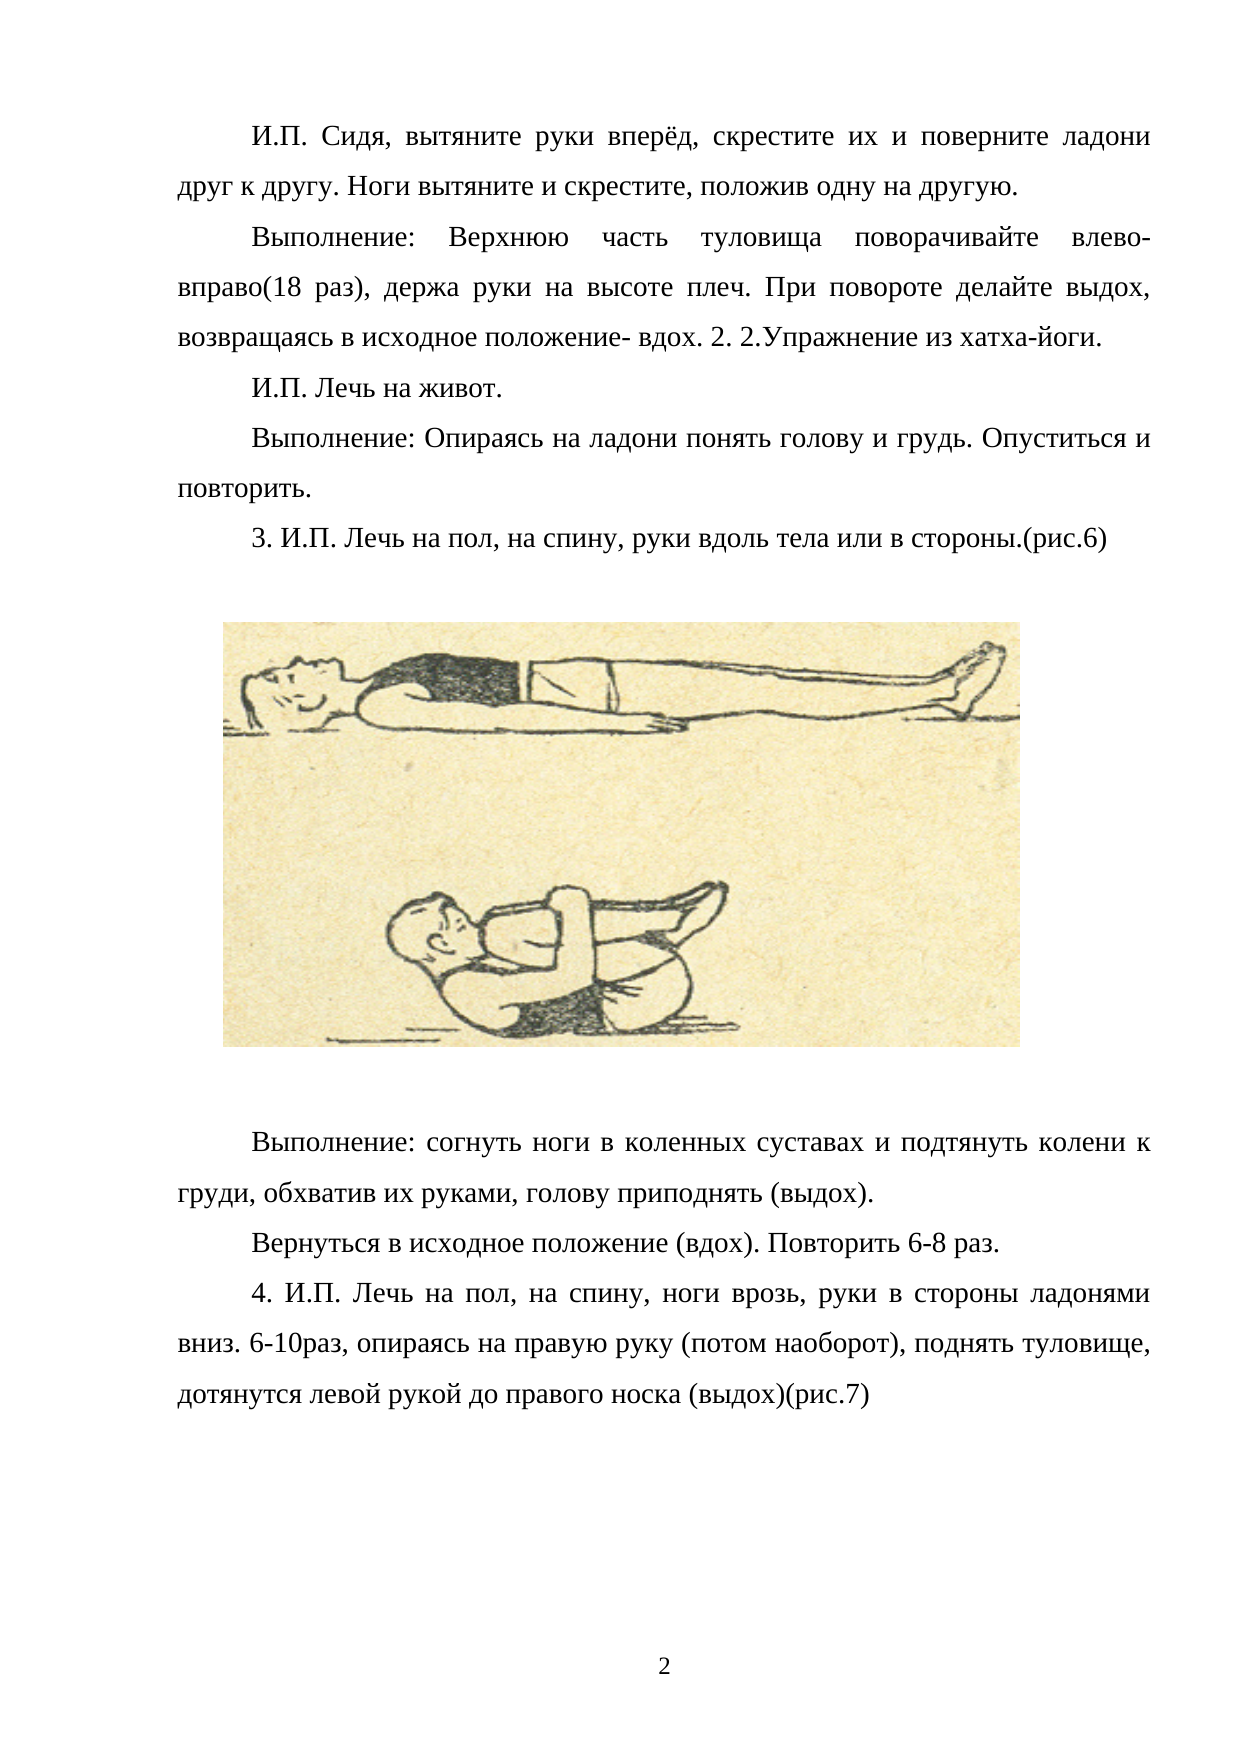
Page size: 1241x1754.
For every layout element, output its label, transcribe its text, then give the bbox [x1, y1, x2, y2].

picture [223, 622, 1020, 1047]
text Выполнение: Верхнюю часть туловища поворачивайте влево- вправо(18 раз), держа руки на высоте плеч. При повороте делайте выдох, возвращаясь в исходное положение- вдох. 2. 2.Упражнение из хатха-йоги. [177, 219, 1152, 353]
text И.П. Сидя, вытяните руки вперёд, скрестите их и поверните ладони друг к другу. Ноги вытяните и скрестите, положив одну на другую. [177, 118, 1152, 202]
text Выполнение: Опираясь на ладони понять голову и грудь. Опуститься и повторить. [177, 420, 1152, 504]
text 3. И.П. Лечь на пол, на спину, руки вдоль тела или в стороны.(рис.6) [177, 521, 1152, 554]
text И.П. Лечь на живот. [177, 370, 1152, 403]
text Выполнение: согнуть ноги в коленных суставах и подтянуть колени к груди, обхватив их руками, голову приподнять (выдох). [177, 1124, 1152, 1208]
text Вернуться в исходное положение (вдох). Повторить 6-8 раз. [177, 1225, 1152, 1258]
text 4. И.П. Лечь на пол, на спину, ноги врозь, руки в стороны ладонями вниз. 6-10раз, опираясь на правую руку (потом наоборот), поднять туловище, дотянутся левой рукой до правого носка (выдох)(рис.7) [177, 1275, 1152, 1409]
